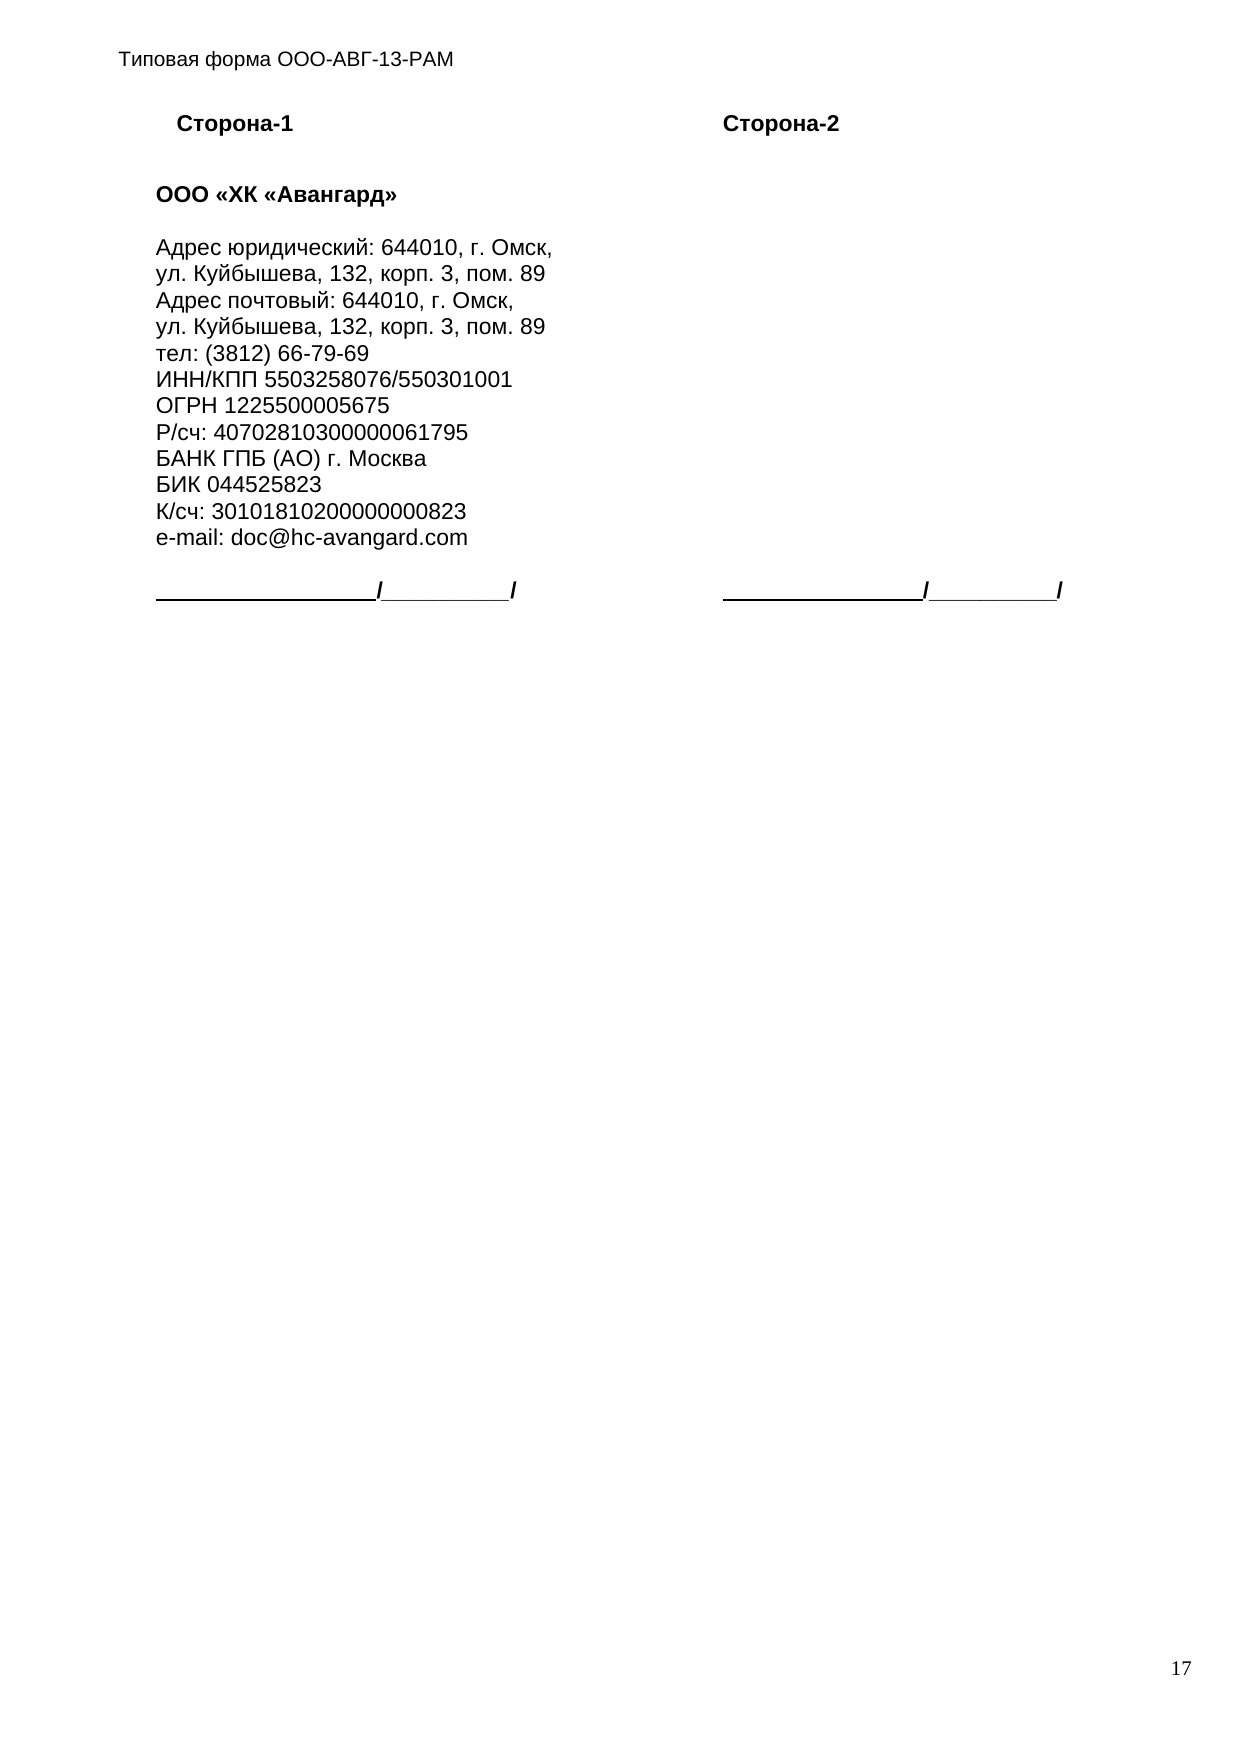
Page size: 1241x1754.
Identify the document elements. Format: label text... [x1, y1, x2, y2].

table_header Сторона-1 [156, 110, 679, 181]
table_header Сторона-2 [679, 110, 1120, 181]
table_cell ООО «ХК «Авангард» Адрес юридический: 644010, г. Омск, ул. Куйбышева, 132, корп. 3, пом. 89 Адрес почтовый: 644010, г. Омск, ул. Куйбышева, 132, корп. 3, пом. 89 тел: (3812) 66-79-69 ИНН/КПП 5503258076/550301001 ОГРН 1225500005675 Р/сч: 40702810300000061795 БАНК ГПБ (АО) г. Москва БИК 044525823 К/сч: 30101810200000000823 e-mail: doc@hc-avangard.com /__________/ [156, 181, 679, 603]
table_cell /__________/ [679, 181, 1120, 603]
